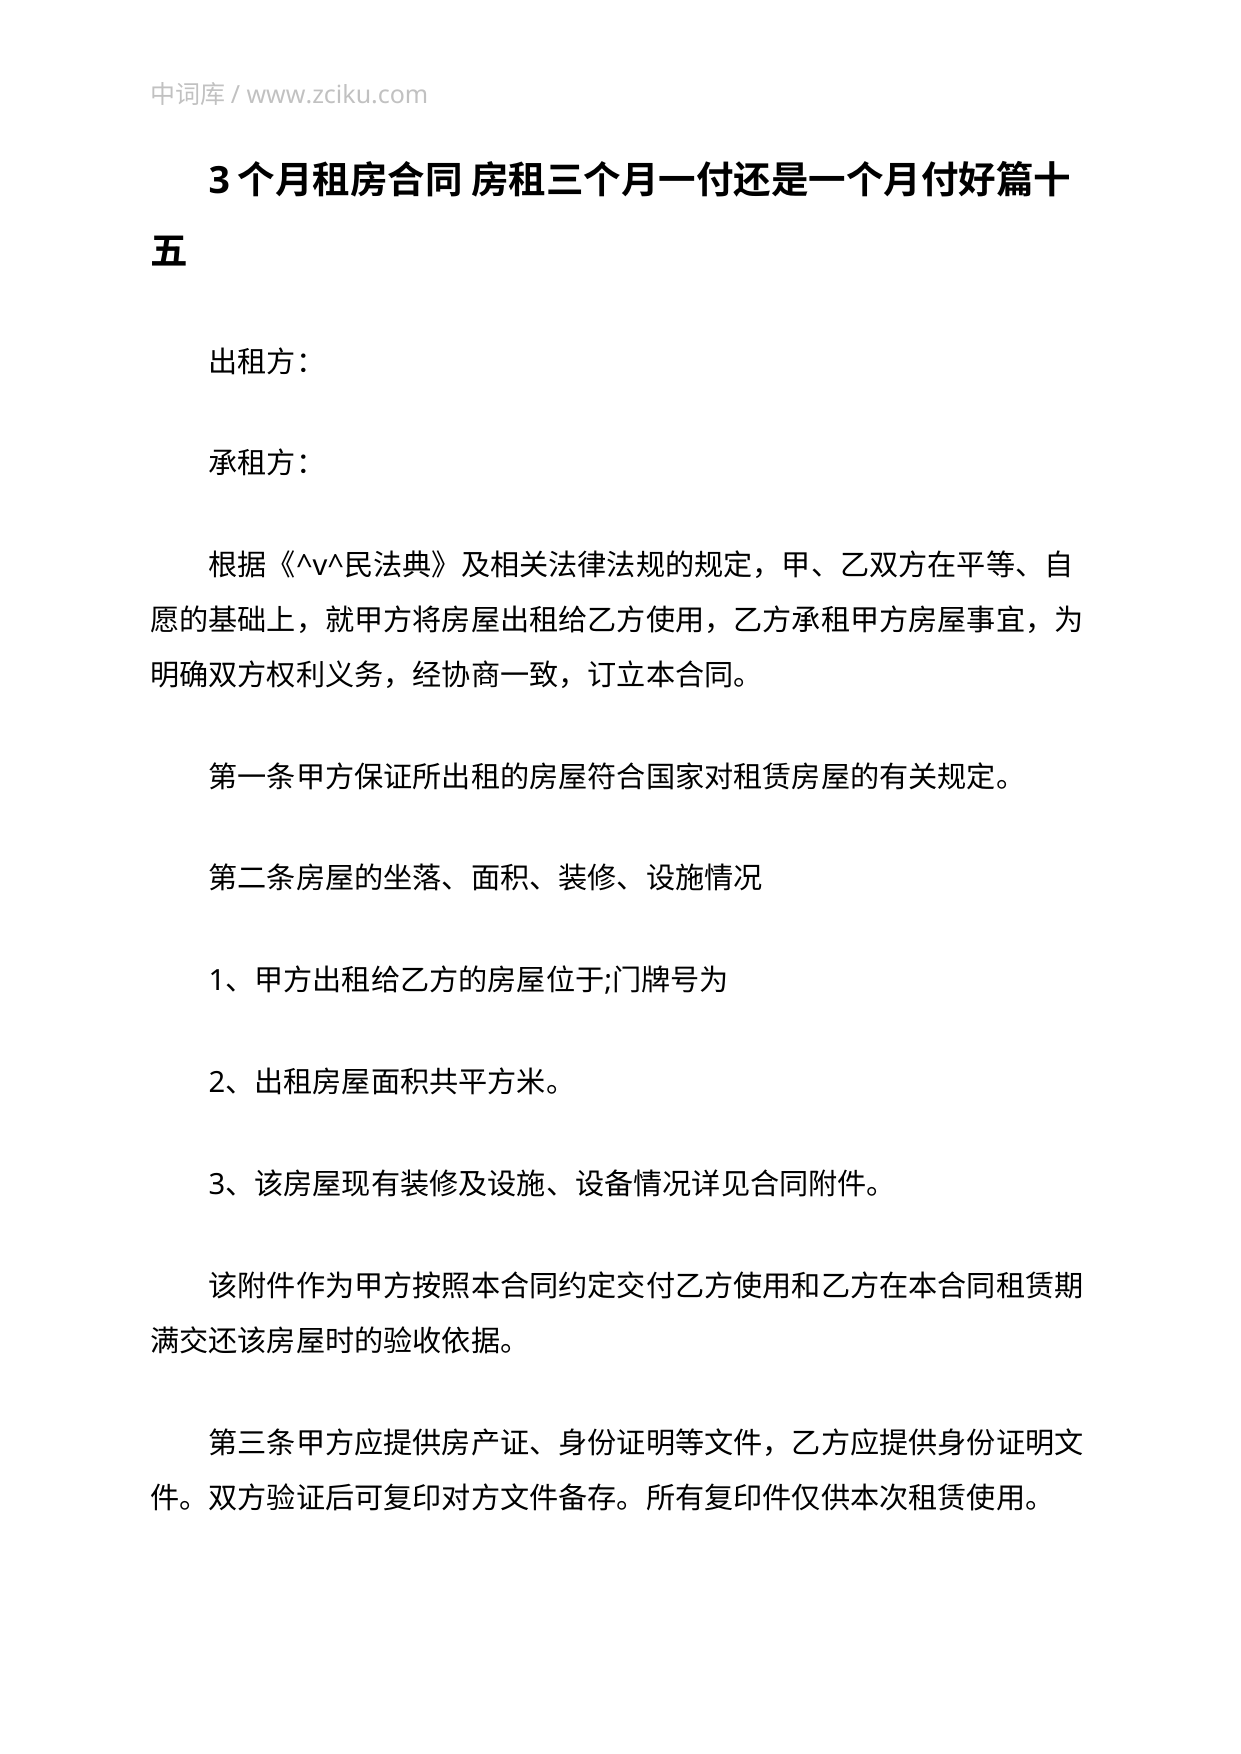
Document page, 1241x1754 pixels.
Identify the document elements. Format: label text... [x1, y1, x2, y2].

text 第二条房屋的坐落、面积、装修、设施情况 [150, 855, 1090, 897]
text 3个月租房合同 房租三个月一付还是一个月付好篇十五 [150, 150, 1090, 275]
text 承租方： [150, 440, 1090, 482]
text 1、甲方出租给乙方的房屋位于;门牌号为 [150, 957, 1090, 999]
text 根据《^v^民法典》及相关法律法规的规定，甲、乙双方在平等、自愿的基础上，就甲方将房屋出租给乙方使用，乙方承租甲方房屋事宜，为明确双方权利义务，经协商一致，订立本合同。 [150, 542, 1090, 694]
text 2、出租房屋面积共平方米。 [150, 1059, 1090, 1101]
text 出租方： [150, 338, 1090, 380]
text 该附件作为甲方按照本合同约定交付乙方使用和乙方在本合同租赁期满交还该房屋时的验收依据。 [150, 1263, 1090, 1360]
text 第三条甲方应提供房产证、身份证明等文件，乙方应提供身份证明文件。双方验证后可复印对方文件备存。所有复印件仅供本次租赁使用。 [150, 1419, 1090, 1517]
text 第一条甲方保证所出租的房屋符合国家对租赁房屋的有关规定。 [150, 753, 1090, 796]
text 3、该房屋现有装修及设施、设备情况详见合同附件。 [150, 1161, 1090, 1203]
